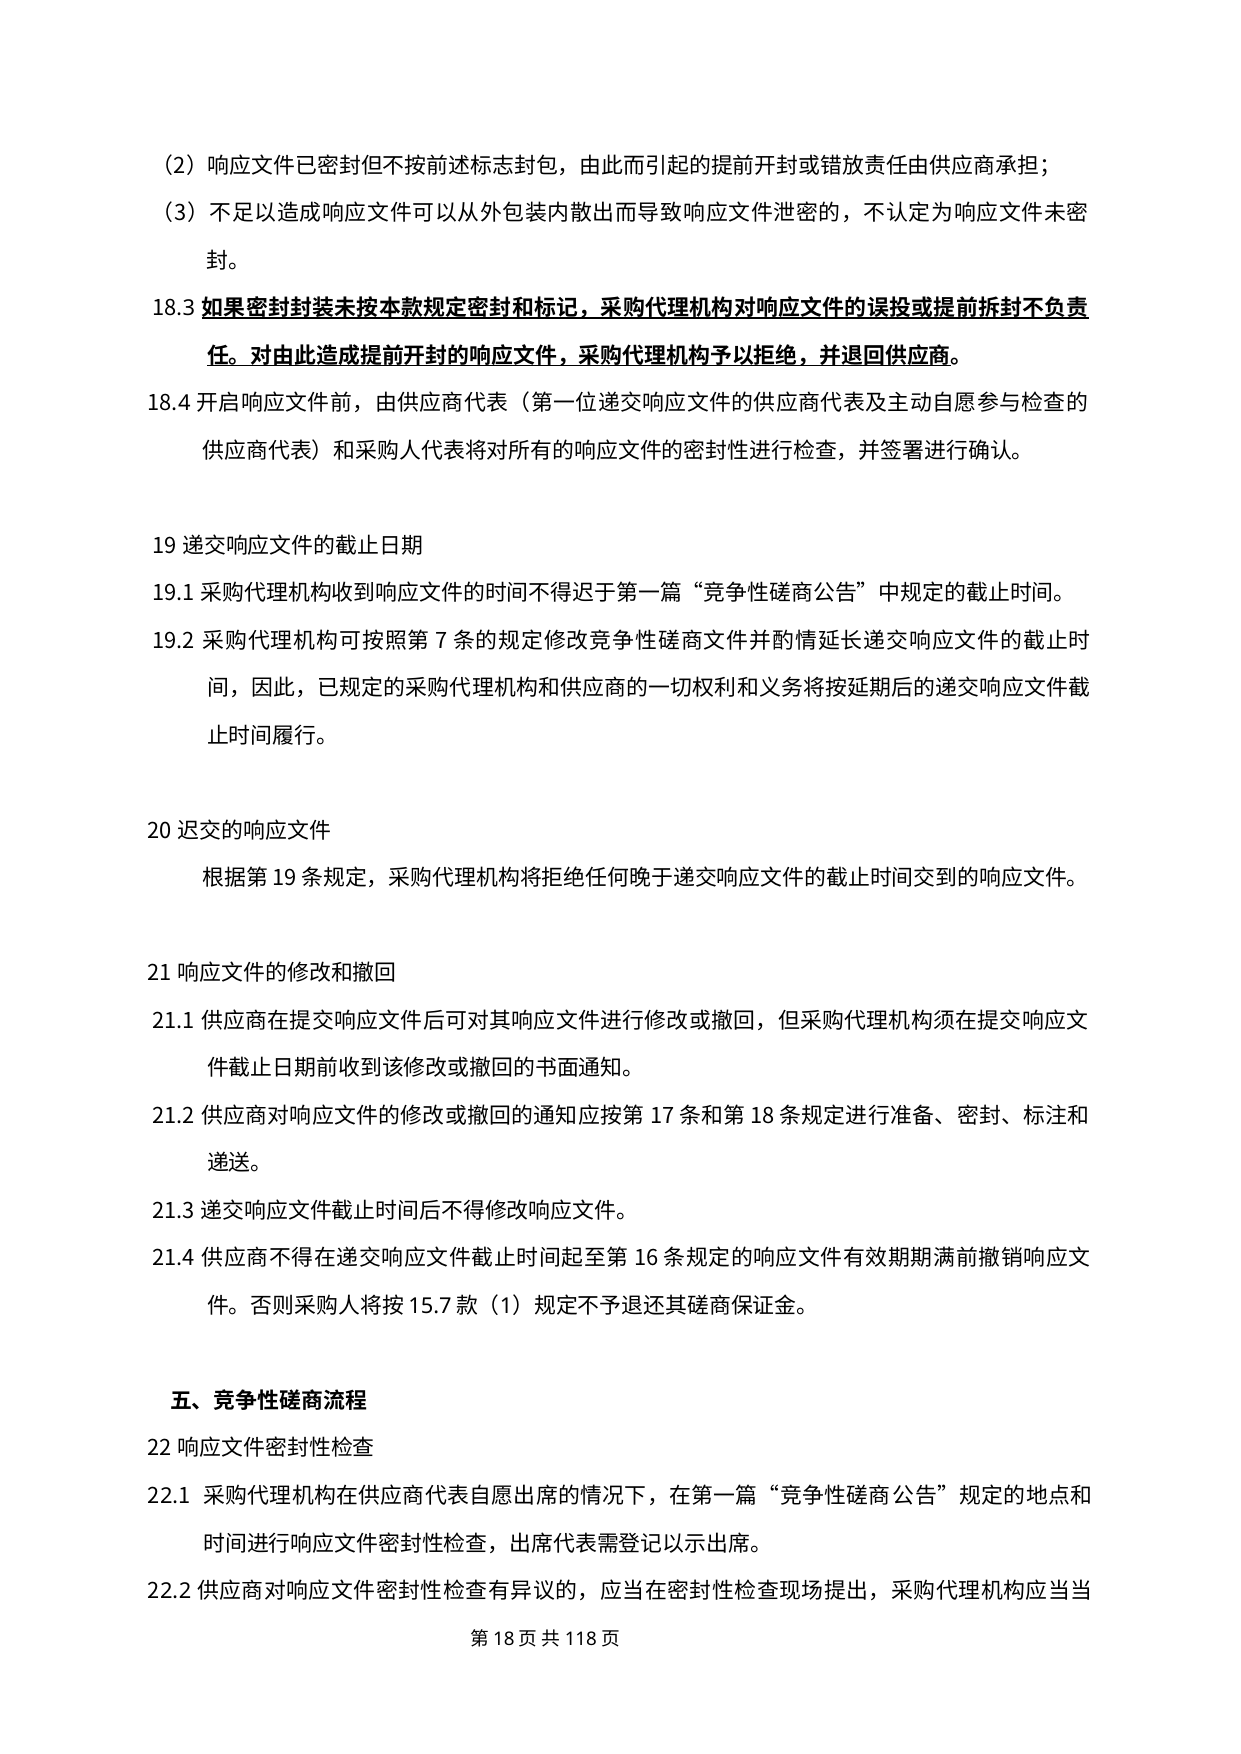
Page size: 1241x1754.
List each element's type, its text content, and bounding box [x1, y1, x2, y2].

text 21.1 供应商在提交响应文件后可对其响应文件进行修改或撤回，但采购代理机构须在提交响应文件截止日期前收到该修改或撤回的书面通知。 [152, 1003, 1091, 1082]
text 根据第19条规定，采购代理机构将拒绝任何晚于递交响应文件的截止时间交到的响应文件。 [148, 860, 1092, 892]
text 21.2 供应商对响应文件的修改或撤回的通知应按第17条和第18条规定进行准备、密封、标注和递送。 [152, 1098, 1091, 1177]
text 21.3 递交响应文件截止时间后不得修改响应文件。 [152, 1193, 1091, 1224]
text 19.2 采购代理机构可按照第7条的规定修改竞争性磋商文件并酌情延长递交响应文件的截止时间，因此，已规定的采购代理机构和供应商的一切权利和义务将按延期后的递交响应文件截止时间履行。 [152, 623, 1092, 749]
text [148, 1573, 1092, 1605]
text 22.1 采购代理机构在供应商代表自愿出席的情况下，在第一篇“竞争性磋商公告”规定的地点和时间进行响应文件密封性检查，出席代表需登记以示出席。 [148, 1478, 1092, 1557]
text （2）响应文件已密封但不按前述标志封包，由此而引起的提前开封或错放责任由供应商承担； [152, 148, 1089, 179]
text 19 递交响应文件的截止日期 [152, 528, 1092, 559]
text 18.3 如果密封封装未按本款规定密封和标记，采购代理机构对响应文件的误投或提前拆封不负责任。对由此造成提前开封的响应文件，采购代理机构予以拒绝，并退回供应商。 [152, 290, 1091, 369]
text （3）不足以造成响应文件可以从外包装内散出而导致响应文件泄密的，不认定为响应文件未密封。 [152, 195, 1089, 274]
text 20 迟交的响应文件 [148, 813, 1092, 844]
subtitle 五、竞争性磋商流程 [148, 1383, 1092, 1414]
text 22 响应文件密封性检查 [148, 1430, 1092, 1462]
text 21 响应文件的修改和撤回 [148, 955, 1092, 987]
text 19.1 采购代理机构收到响应文件的时间不得迟于第一篇“竞争性磋商公告”中规定的截止时间。 [152, 575, 1092, 607]
text 18.4 开启响应文件前，由供应商代表（第一位递交响应文件的供应商代表及主动自愿参与检查的供应商代表）和采购人代表将对所有的响应文件的密封性进行检查，并签署进行确认。 [147, 385, 1091, 464]
text 21.4 供应商不得在递交响应文件截止时间起至第16条规定的响应文件有效期期满前撤销响应文件。否则采购人将按15.7款（1）规定不予退还其磋商保证金。 [152, 1240, 1091, 1319]
